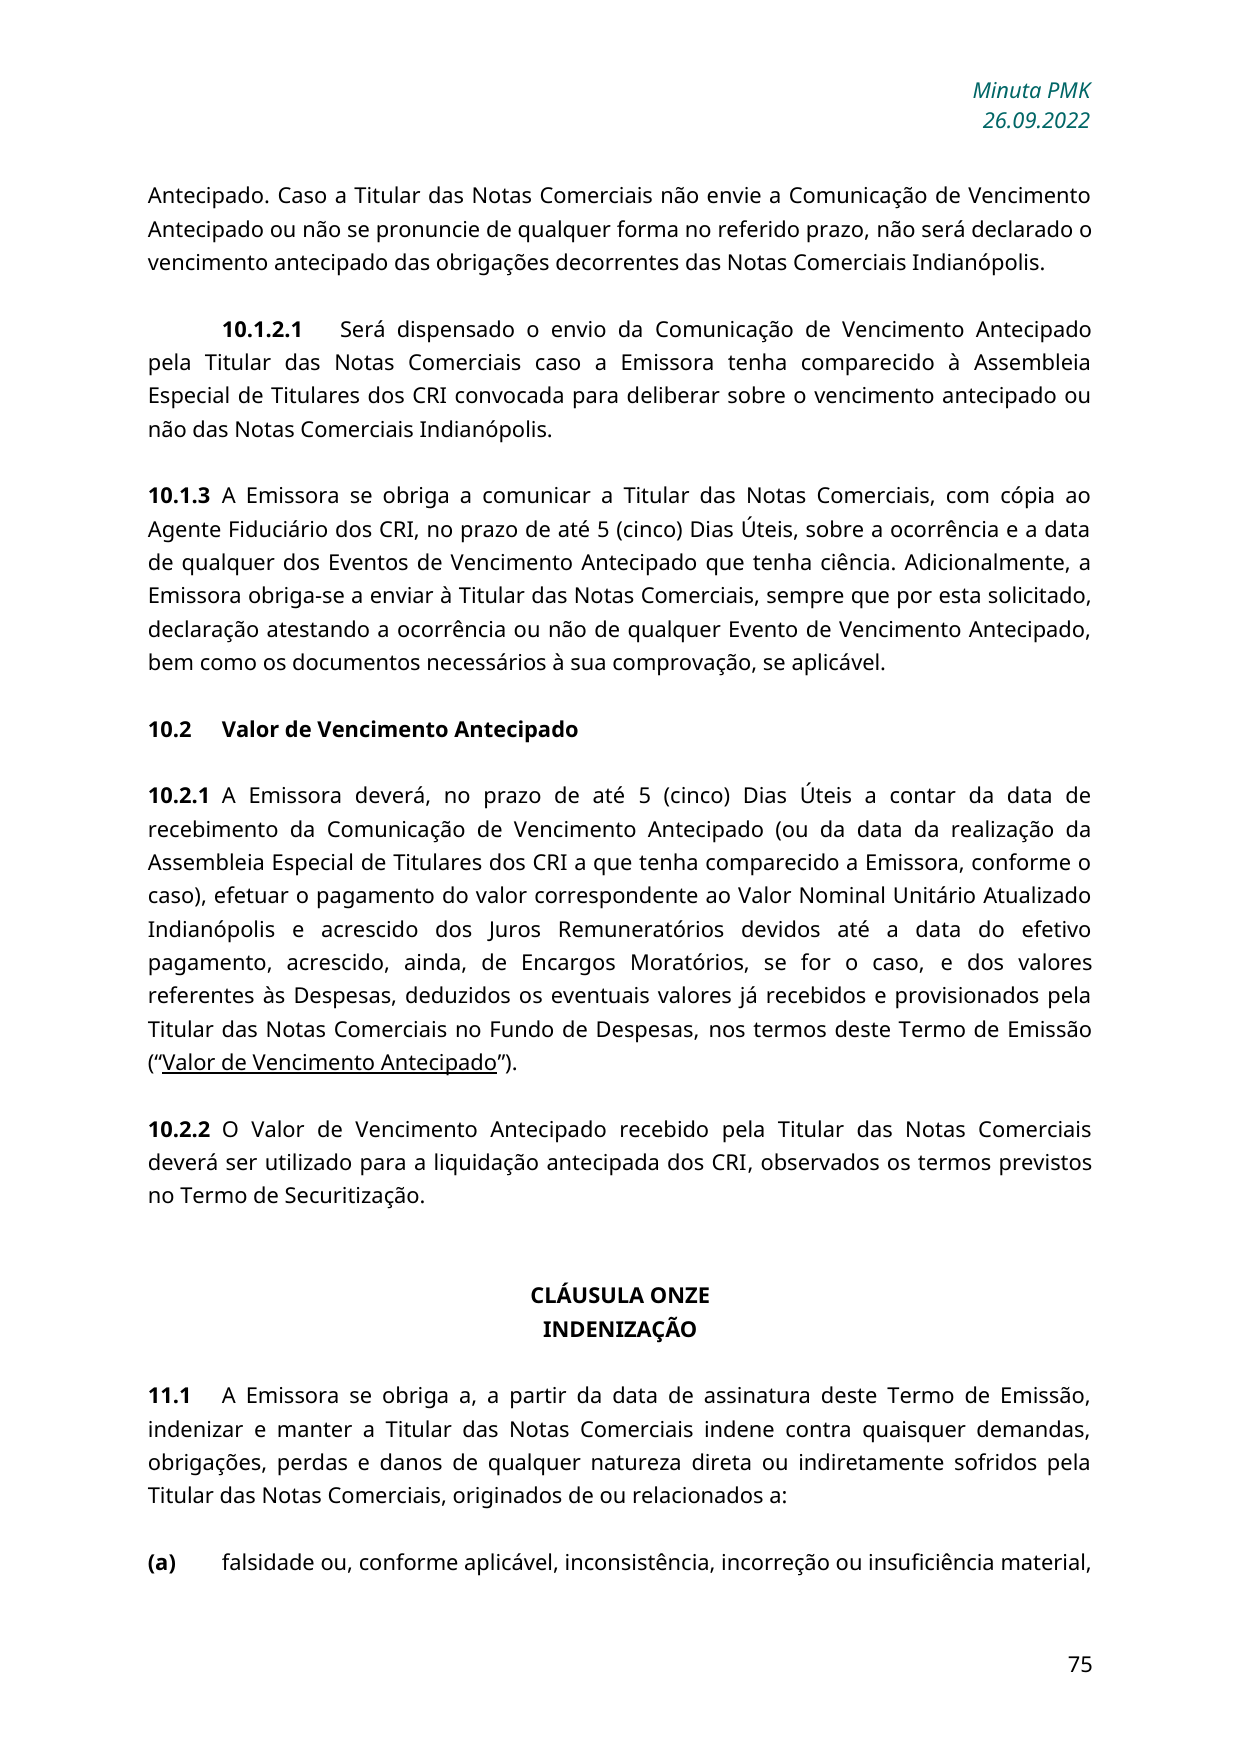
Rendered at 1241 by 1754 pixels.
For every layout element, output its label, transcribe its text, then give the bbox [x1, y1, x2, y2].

list Será dispensado o envio da Comunicação de Vencimento Antecipado pela Titular das Notas Comerciais caso a Emissora tenha comparecido à Assembleia Especial de Titulares dos CRI convocada para deliberar sobre o vencimento antecipado ou não das Notas Comerciais Indianópolis. [148, 311, 1092, 444]
list A Emissora deverá, no prazo de até 5 (cinco) Dias Úteis a contar da data de recebimento da Comunicação de Vencimento Antecipado (ou da data da realização da Assembleia Especial de Titulares dos CRI a que tenha comparecido a Emissora, conforme o caso), efetuar o pagamento do valor correspondente ao Valor Nominal Unitário Atualizado Indianópolis e acrescido dos Juros Remuneratórios devidos até a data do efetivo pagamento, acrescido, ainda, de Encargos Moratórios, se for o caso, e dos valores referentes às Despesas, deduzidos os eventuais valores já recebidos e provisionados pela Titular das Notas Comerciais no Fundo de Despesas, nos termos deste Termo de Emissão (“Valor de Vencimento Antecipado”). [148, 777, 1092, 1077]
list Valor de Vencimento Antecipado [148, 711, 1092, 744]
list A Emissora se obriga a comunicar a Titular das Notas Comerciais, com cópia ao Agente Fiduciário dos CRI, no prazo de até 5 (cinco) Dias Úteis, sobre a ocorrência e a data de qualquer dos Eventos de Vencimento Antecipado que tenha ciência. Adicionalmente, a Emissora obriga-se a enviar à Titular das Notas Comerciais, sempre que por esta solicitado, declaração atestando a ocorrência ou não de qualquer Evento de Vencimento Antecipado, bem como os documentos necessários à sua comprovação, se aplicável. [148, 477, 1092, 677]
list A Emissora se obriga a, a partir da data de assinatura deste Termo de Emissão, indenizar e manter a Titular das Notas Comerciais indene contra quaisquer demandas, obrigações, perdas e danos de qualquer natureza direta ou indiretamente sofridos pela Titular das Notas Comerciais, originados de ou relacionados a: [148, 1377, 1092, 1511]
list CLÁUSULA ONZE INDENIZAÇÃO [89, 1277, 1092, 1344]
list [148, 177, 1092, 277]
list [148, 1544, 1092, 1577]
list O Valor de Vencimento Antecipado recebido pela Titular das Notas Comerciais deverá ser utilizado para a liquidação antecipada dos CRI, observados os termos previstos no Termo de Securitização. [148, 1111, 1092, 1211]
